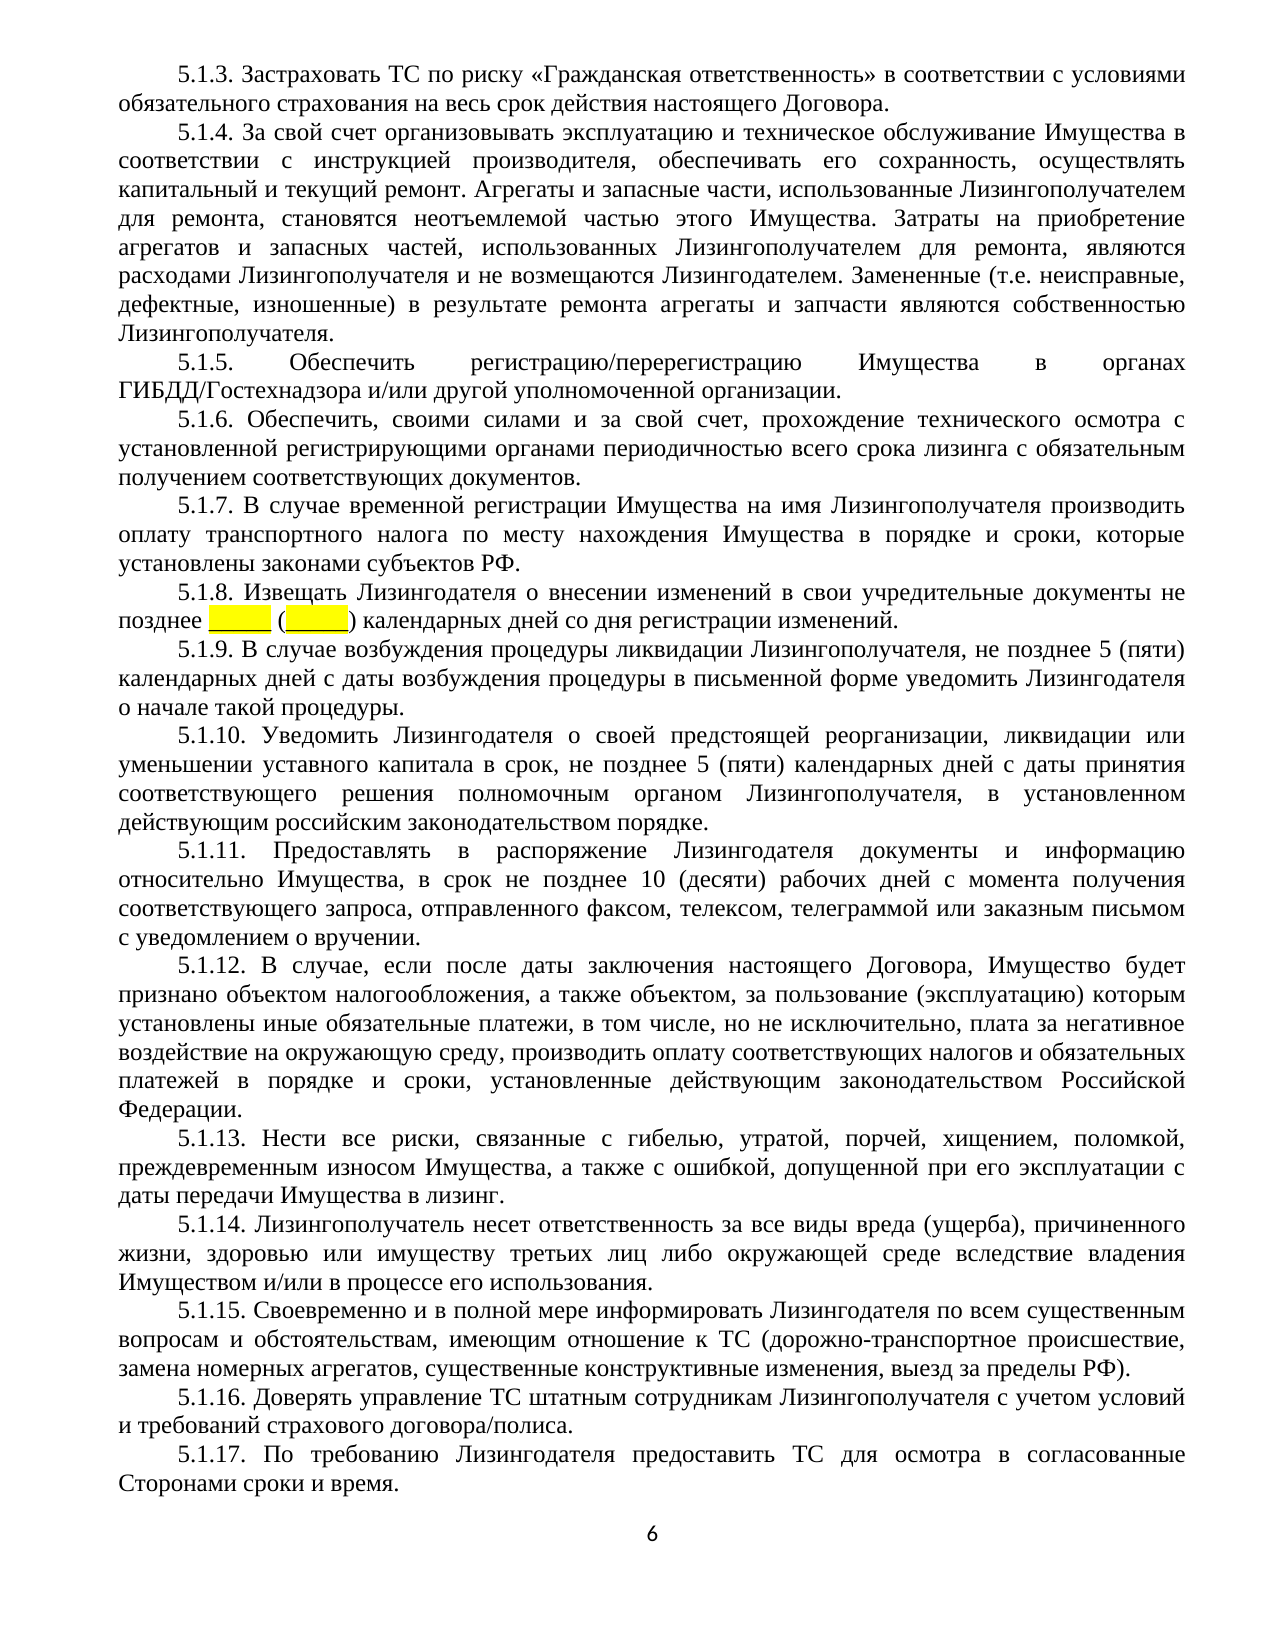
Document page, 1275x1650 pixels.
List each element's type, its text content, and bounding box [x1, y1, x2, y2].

text 5.1.6. Обеспечить, своими силами и за свой счет, прохождение технического осмотра с установленной регистрирующими органами периодичностью всего срока лизинга с обязательным получением соответствующих документов. [118, 404, 1186, 490]
text 5.1.4. За свой счет организовывать эксплуатацию и техническое обслуживание Имущества в соответствии с инструкцией производителя, обеспечивать его сохранность, осуществлять капитальный и текущий ремонт. Агрегаты и запасные части, использованные Лизингополучателем для ремонта, становятся неотъемлемой частью этого Имущества. Затраты на приобретение агрегатов и запасных частей, использованных Лизингополучателем для ремонта, являются расходами Лизингополучателя и не возмещаются Лизингодателем. Замененные (т.е. неисправные, дефектные, изношенные) в результате ремонта агрегаты и запчасти являются собственностью Лизингополучателя. [118, 117, 1186, 347]
text 5.1.5. Обеспечить регистрацию/перерегистрацию Имущества в органах ГИБДД/Гостехнадзора и/или другой уполномоченной организации. [118, 347, 1186, 404]
text 5.1.7. В случае временной регистрации Имущества на имя Лизингополучателя производить оплату транспортного налога по месту нахождения Имущества в порядке и сроки, которые установлены законами субъектов РФ. [118, 490, 1186, 577]
text 5.1.14. Лизингополучатель несет ответственность за все виды вреда (ущерба), причиненного жизни, здоровью или имуществу третьих лиц либо окружающей среде вследствие владения Имуществом и/или в процессе его использования. [118, 1209, 1186, 1295]
text 5.1.12. В случае, если после даты заключения настоящего Договора, Имущество будет признано объектом налогообложения, а также объектом, за пользование (эксплуатацию) которым установлены иные обязательные платежи, в том числе, но не исключительно, плата за негативное воздействие на окружающую среду, производить оплату соответствующих налогов и обязательных платежей в порядке и сроки, установленные действующим законодательством Российской Федерации. [118, 950, 1186, 1123]
text 5.1.11. Предоставлять в распоряжение Лизингодателя документы и информацию относительно Имущества, в срок не позднее 10 (десяти) рабочих дней с момента получения соответствующего запроса, отправленного факсом, телексом, телеграммой или заказным письмом с уведомлением о вручении. [118, 835, 1186, 950]
text 5.1.17. По требованию Лизингодателя предоставить ТС для осмотра в согласованные Сторонами сроки и время. [118, 1439, 1186, 1497]
text 5.1.10. Уведомить Лизингодателя о своей предстоящей реорганизации, ликвидации или уменьшении уставного капитала в срок, не позднее 5 (пяти) календарных дней с даты принятия соответствующего решения полномочным органом Лизингополучателя, в установленном действующим российским законодательством порядке. [118, 720, 1186, 835]
text 5.1.3. Застраховать ТС по риску «Гражданская ответственность» в соответствии с условиями обязательного страхования на весь срок действия настоящего Договора. [118, 59, 1186, 117]
text 5.1.15. Своевременно и в полной мере информировать Лизингодателя по всем существенным вопросам и обстоятельствам, имеющим отношение к ТС (дорожно-транспортное происшествие, замена номерных агрегатов, существенные конструктивные изменения, выезд за пределы РФ). [118, 1295, 1186, 1382]
text 5.1.13. Нести все риски, связанные с гибелью, утратой, порчей, хищением, поломкой, преждевременным износом Имущества, а также с ошибкой, допущенной при его эксплуатации с даты передачи Имущества в лизинг. [118, 1123, 1186, 1209]
text 5.1.16. Доверять управление ТС штатным сотрудникам Лизингополучателя с учетом условий и требований страхового договора/полиса. [118, 1382, 1186, 1439]
text 5.1.8. Извещать Лизингодателя о внесении изменений в свои учредительные документы не позднее _____ (_____) календарных дней со дня регистрации изменений. [118, 577, 1186, 634]
text 5.1.9. В случае возбуждения процедуры ликвидации Лизингополучателя, не позднее 5 (пяти) календарных дней с даты возбуждения процедуры в письменной форме уведомить Лизингодателя о начале такой процедуры. [118, 634, 1186, 720]
